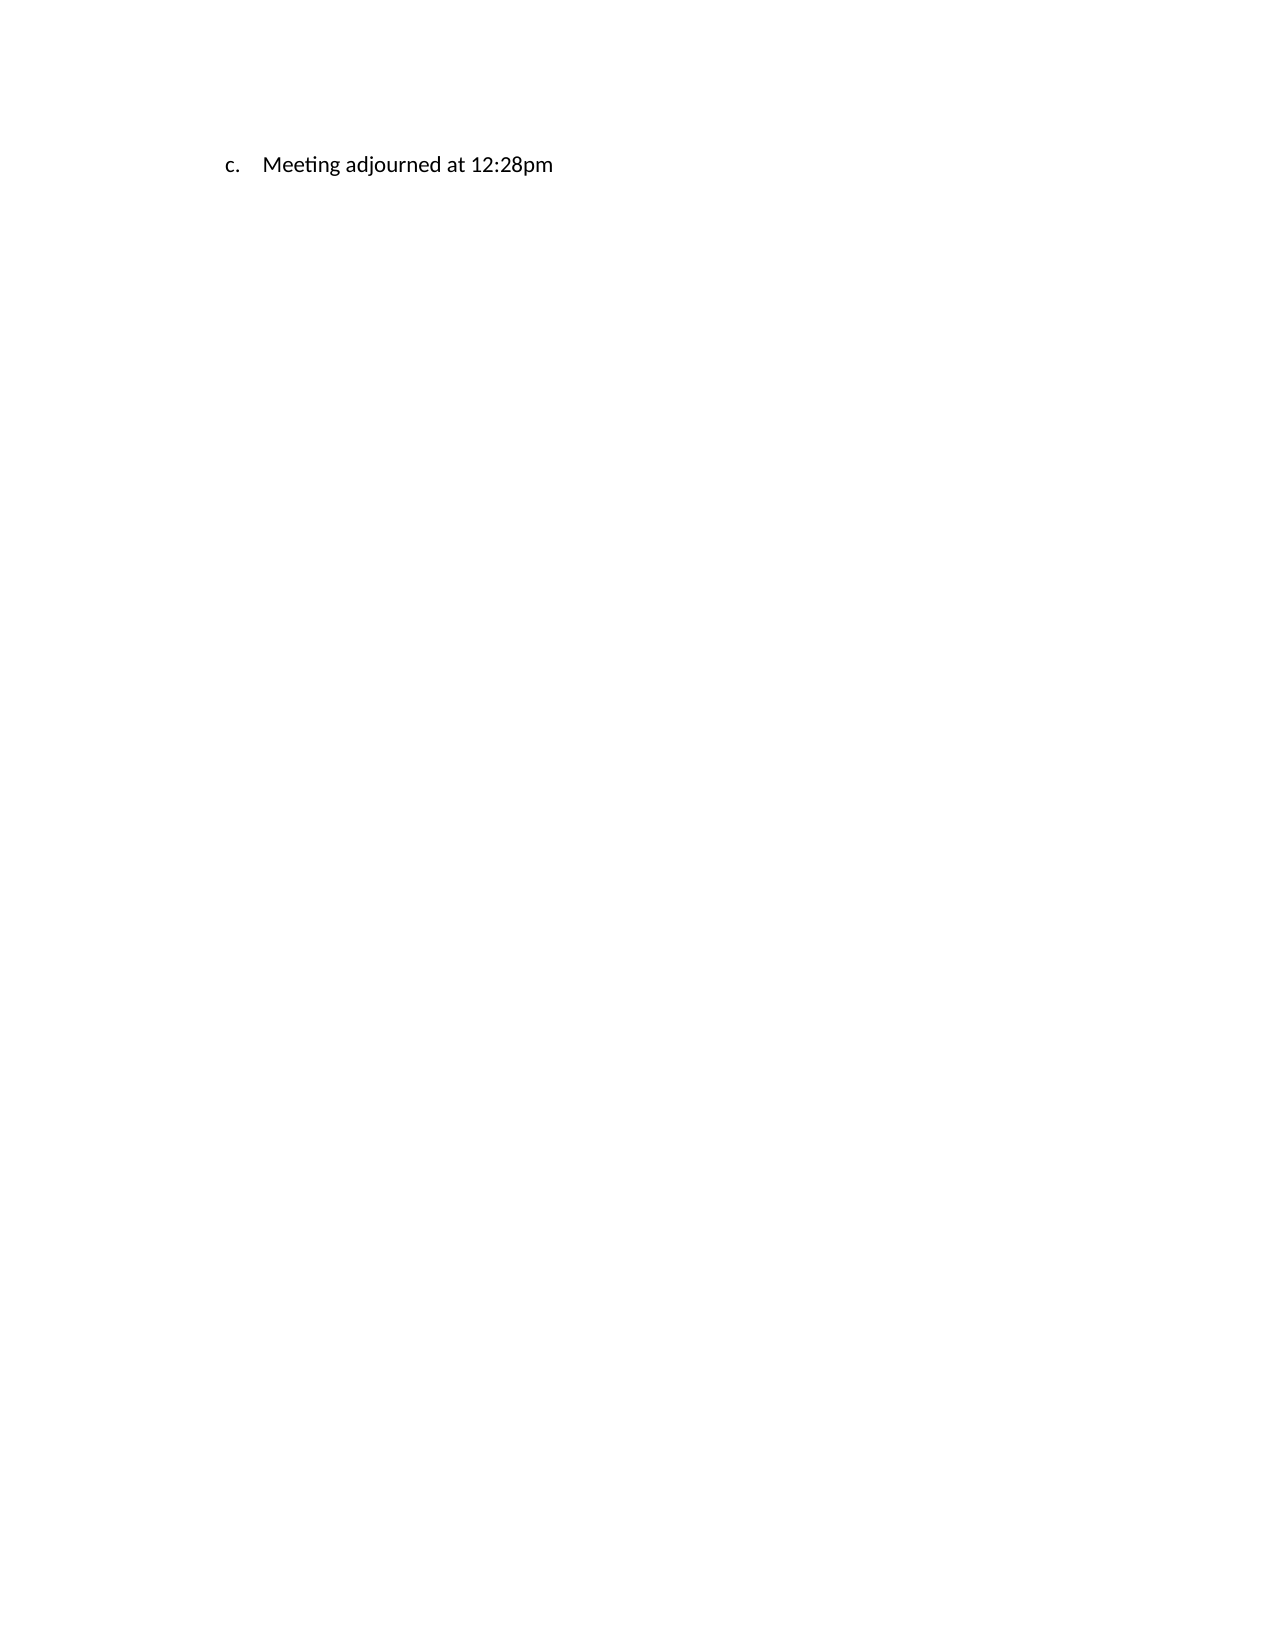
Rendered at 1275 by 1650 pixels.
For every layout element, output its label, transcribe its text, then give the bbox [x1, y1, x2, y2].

list Meeting adjourned at 12:28pm [225, 150, 1125, 178]
